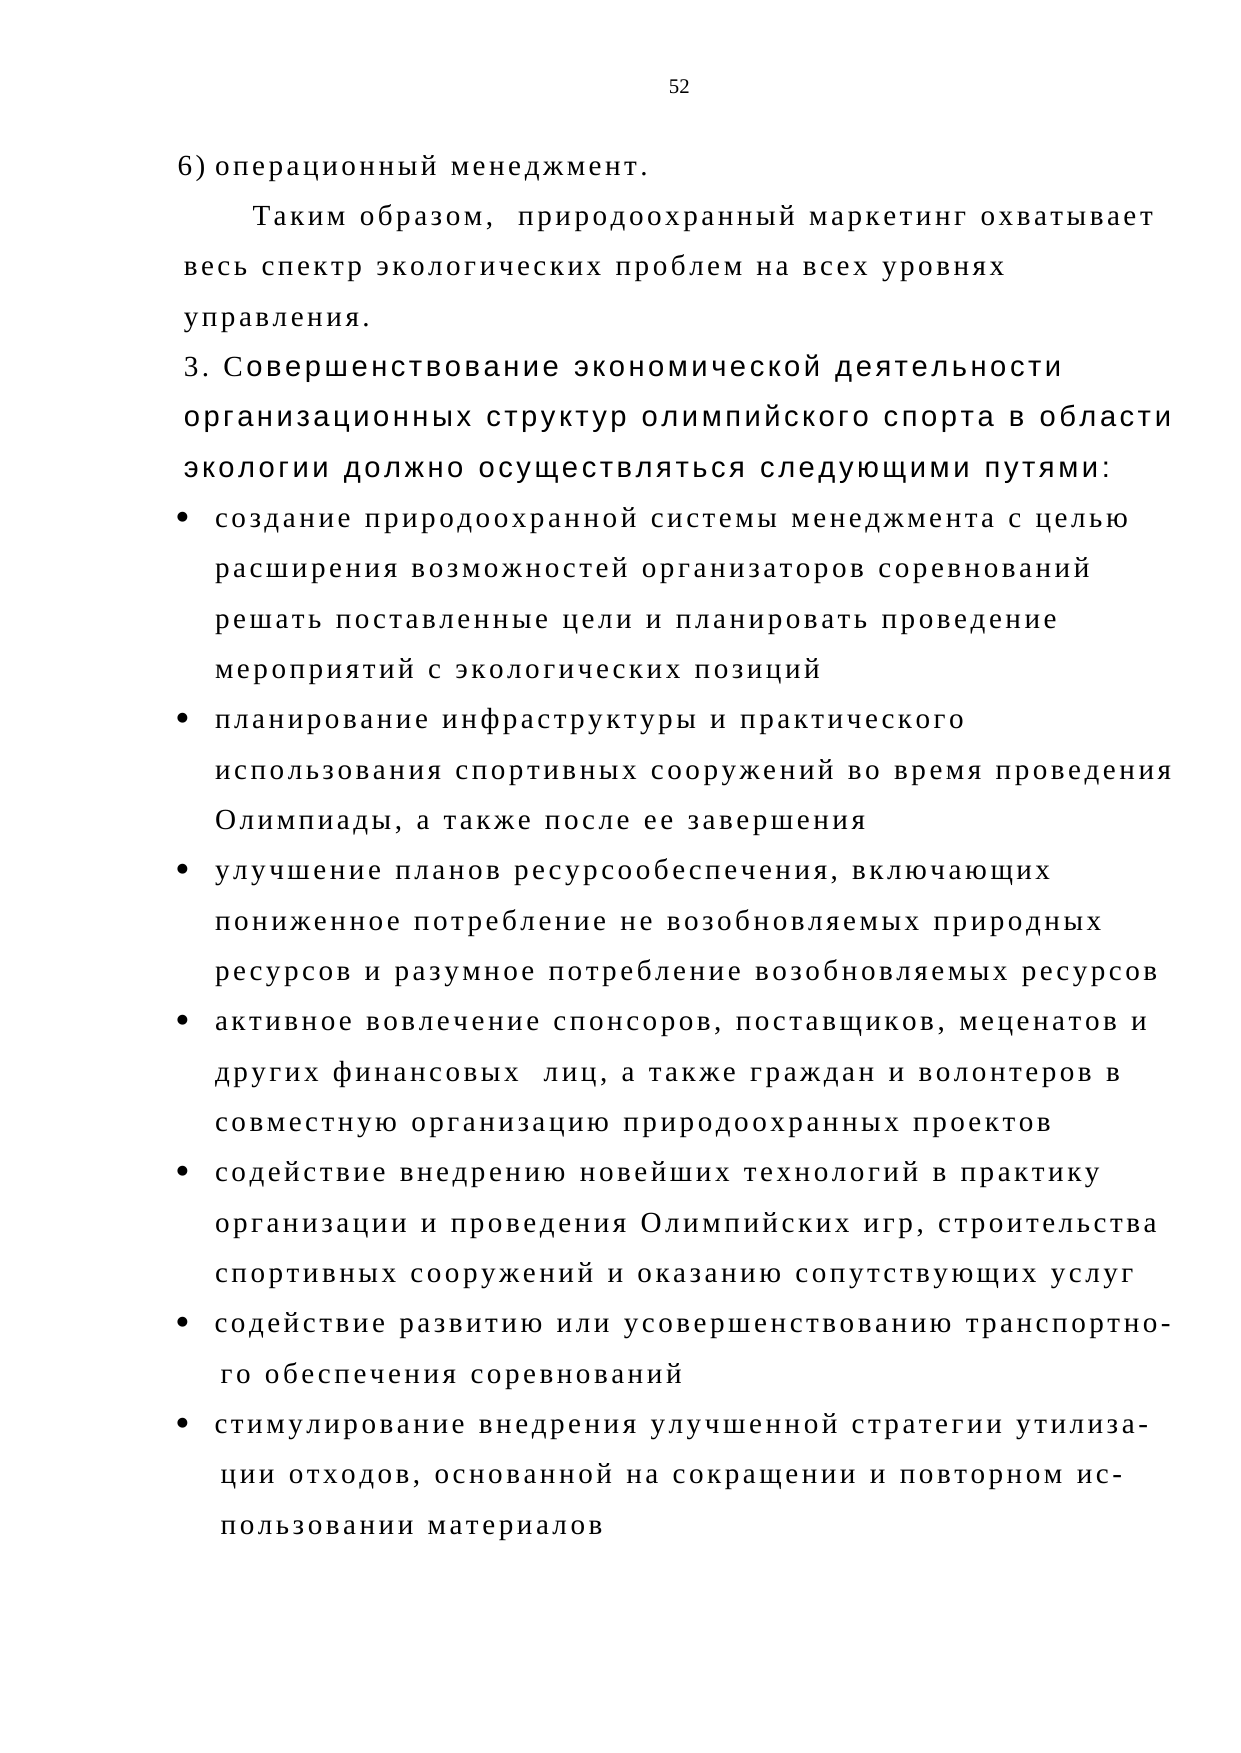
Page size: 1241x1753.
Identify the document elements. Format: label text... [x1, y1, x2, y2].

list создание природоохранной системы менеджмента с целью расширения возможностей организаторов соревнований решать поставленные цели и планировать проведение мероприятий с экологических позиций [177, 500, 1181, 684]
list операционный менеджмент. [177, 148, 1181, 181]
list содействие внедрению новейших технологий в практику организации и проведения Олимпийских игр, строительства спортивных сооружений и оказанию сопутствующих услуг [177, 1154, 1181, 1289]
list планирование инфраструктуры и практического использования спортивных сооружений во время проведения Олимпиады, а также после ее завершения [177, 701, 1181, 836]
text Таким образом, природоохранный маркетинг охватывает весь спектр экологических проблем на всех уровнях управления. [183, 198, 1181, 332]
text содействие развитию или усовершенствованию транспортно- [177, 1306, 1181, 1339]
text стимулирование внедрения улучшенной стратегии утилиза- [177, 1406, 1181, 1440]
list активное вовлечение спонсоров, поставщиков, меценатов и других финансовых лиц, а также граждан и волонтеров в совместную организацию природоохранных проектов [177, 1003, 1181, 1138]
list улучшение планов ресурсообеспечения, включающих пониженное потребление не возобновляемых природных ресурсов и разумное потребление возобновляемых ресурсов [177, 852, 1181, 987]
text ции отходов, основанной на сокращении и повторном ис- [177, 1457, 1181, 1490]
text пользовании материалов [177, 1507, 1181, 1541]
text го обеспечения соревнований [177, 1356, 1181, 1389]
text 3. Совершенствование экономической деятельности организационных структур олимпийского спорта в области экологии должно осуществляться следующими путями: [183, 349, 1181, 483]
